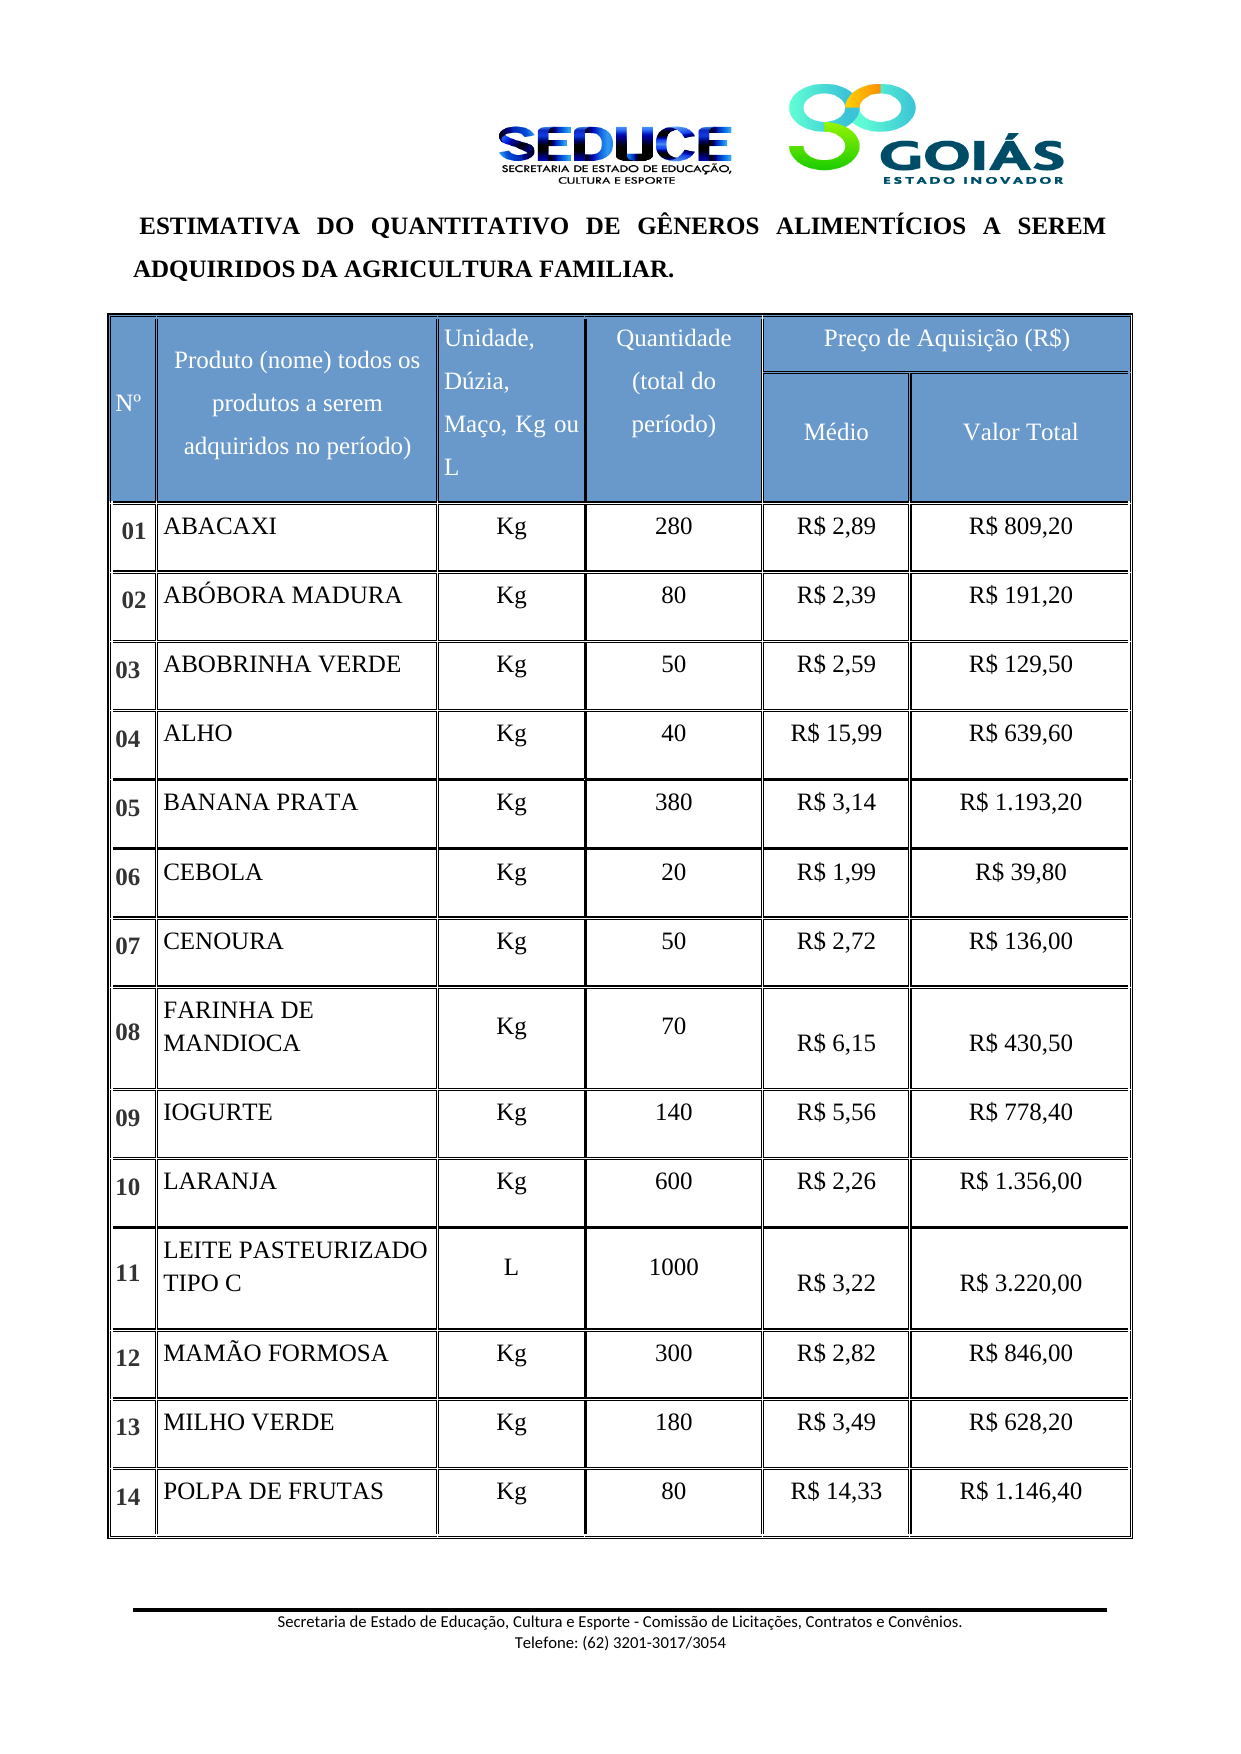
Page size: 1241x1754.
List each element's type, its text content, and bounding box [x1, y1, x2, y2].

table_cell MAMÃO FORMOSA [158, 1332, 436, 1397]
table_header Preço de Aquisição (R$) [763, 317, 1130, 371]
table_cell 1000 [587, 1229, 761, 1328]
table_cell R$ 846,00 [912, 1328, 1130, 1397]
table_cell 06 [111, 847, 155, 916]
table_cell R$ 1,99 [764, 850, 908, 916]
table_cell 12 [111, 1328, 155, 1397]
table_cell 380 [587, 781, 761, 847]
table_cell 80 [585, 1470, 762, 1536]
table_cell 300 [587, 1332, 761, 1397]
table_cell 07 [111, 916, 155, 985]
table_cell 40 [587, 712, 761, 778]
table_cell R$ 3,22 [764, 1229, 908, 1328]
table_cell R$ 2,89 [764, 505, 908, 570]
table_cell R$ 5,56 [764, 1091, 908, 1157]
table_cell R$ 2,82 [764, 1332, 908, 1397]
table_cell 08 [111, 985, 155, 1088]
table_cell R$ 778,40 [910, 1088, 1131, 1157]
table_cell LARANJA [158, 1160, 436, 1226]
table_header Quantidade (total do período) [585, 317, 762, 501]
table_cell ABOBRINHA VERDE [158, 643, 436, 709]
table_cell POLPA DE FRUTAS [157, 1470, 438, 1536]
table_cell Kg [439, 1091, 584, 1157]
table_header Nº [111, 317, 157, 501]
table_cell R$ 2,39 [764, 574, 908, 639]
table_cell ALHO [158, 712, 436, 778]
table_cell FARINHA DE MANDIOCA [158, 989, 436, 1088]
table_cell R$ 3,49 [764, 1401, 908, 1466]
table_cell 70 [587, 989, 761, 1088]
table_cell Kg [439, 920, 584, 985]
text ESTIMATIVA DO QUANTITATIVO DE GÊNEROS ALIMENTÍCIOS A SEREM ADQUIRIDOS DA AGRICULTURA FAMILIAR. [133, 211, 1107, 283]
table_cell R$ 809,20 [912, 501, 1130, 570]
table_cell R$ 430,50 [912, 985, 1130, 1088]
table_cell R$ 1.193,20 [912, 778, 1131, 847]
table_cell 140 [587, 1091, 761, 1157]
table_cell Kg [439, 712, 584, 778]
table_cell R$ 15,99 [764, 712, 908, 778]
table_cell MILHO VERDE [158, 1401, 436, 1466]
picture [477, 73, 1108, 212]
table_cell ABÓBORA MADURA [158, 574, 436, 639]
table_cell 50 [587, 920, 761, 985]
table_cell Kg [439, 574, 584, 639]
table_cell 80 [587, 574, 761, 639]
table_cell BANANA PRATA [158, 781, 436, 847]
table_cell 02 [111, 570, 155, 639]
table_cell Kg [439, 1160, 584, 1226]
table_cell 280 [587, 505, 761, 570]
table_cell Kg [439, 1401, 584, 1466]
table_cell R$ 191,20 [912, 570, 1130, 639]
table_cell Kg [439, 1332, 584, 1397]
table_cell R$ 3,14 [764, 781, 908, 847]
table_cell 50 [587, 643, 761, 709]
table_cell IOGURTE [158, 1091, 436, 1157]
table_cell Kg [439, 989, 584, 1088]
table_cell Kg [439, 505, 584, 570]
table_cell R$ 2,26 [764, 1160, 908, 1226]
table_cell Médio [764, 374, 908, 501]
table_cell R$ 639,60 [910, 709, 1131, 778]
table_cell 13 [111, 1397, 155, 1466]
table_cell LEITE PASTEURIZADO TIPO C [158, 1229, 436, 1328]
table_cell ABACAXI [158, 505, 436, 570]
table_cell 11 [111, 1226, 155, 1328]
table_cell 20 [587, 850, 761, 916]
table_cell R$ 129,50 [912, 640, 1130, 709]
table_cell R$ 628,20 [912, 1397, 1130, 1466]
table_cell 05 [109, 778, 155, 847]
table_cell CEBOLA [158, 850, 436, 916]
table_header Unidade, Dúzia, Maço, Kg ou L [438, 315, 585, 501]
table_cell Kg [438, 1470, 585, 1536]
table_cell 09 [109, 1088, 157, 1157]
table_cell 180 [587, 1401, 761, 1466]
table_cell R$ 1.146,40 [910, 1466, 1130, 1536]
table_cell 04 [109, 709, 157, 778]
table_cell Valor Total [910, 371, 1131, 501]
table_cell 600 [587, 1160, 761, 1226]
table_cell L [439, 1229, 584, 1328]
table_cell R$ 1.356,00 [910, 1157, 1131, 1226]
table_cell 10 [109, 1157, 157, 1226]
table_cell Kg [439, 850, 584, 916]
table_cell R$ 14,33 [763, 1466, 910, 1536]
table_header Produto (nome) todos os produtos a serem adquiridos no período) [157, 317, 438, 501]
table_cell R$ 136,00 [912, 916, 1130, 985]
table_cell 14 [111, 1466, 157, 1536]
table_cell R$ 2,72 [764, 920, 908, 985]
table_cell CENOURA [158, 920, 436, 985]
table_cell R$ 6,15 [764, 989, 908, 1088]
table_cell R$ 3.220,00 [912, 1226, 1130, 1328]
table_cell Kg [439, 781, 584, 847]
table_cell R$ 39,80 [912, 847, 1130, 916]
table_cell 01 [111, 501, 155, 570]
table_cell Kg [439, 643, 584, 709]
table_cell R$ 2,59 [764, 643, 908, 709]
table_cell 03 [111, 640, 155, 709]
